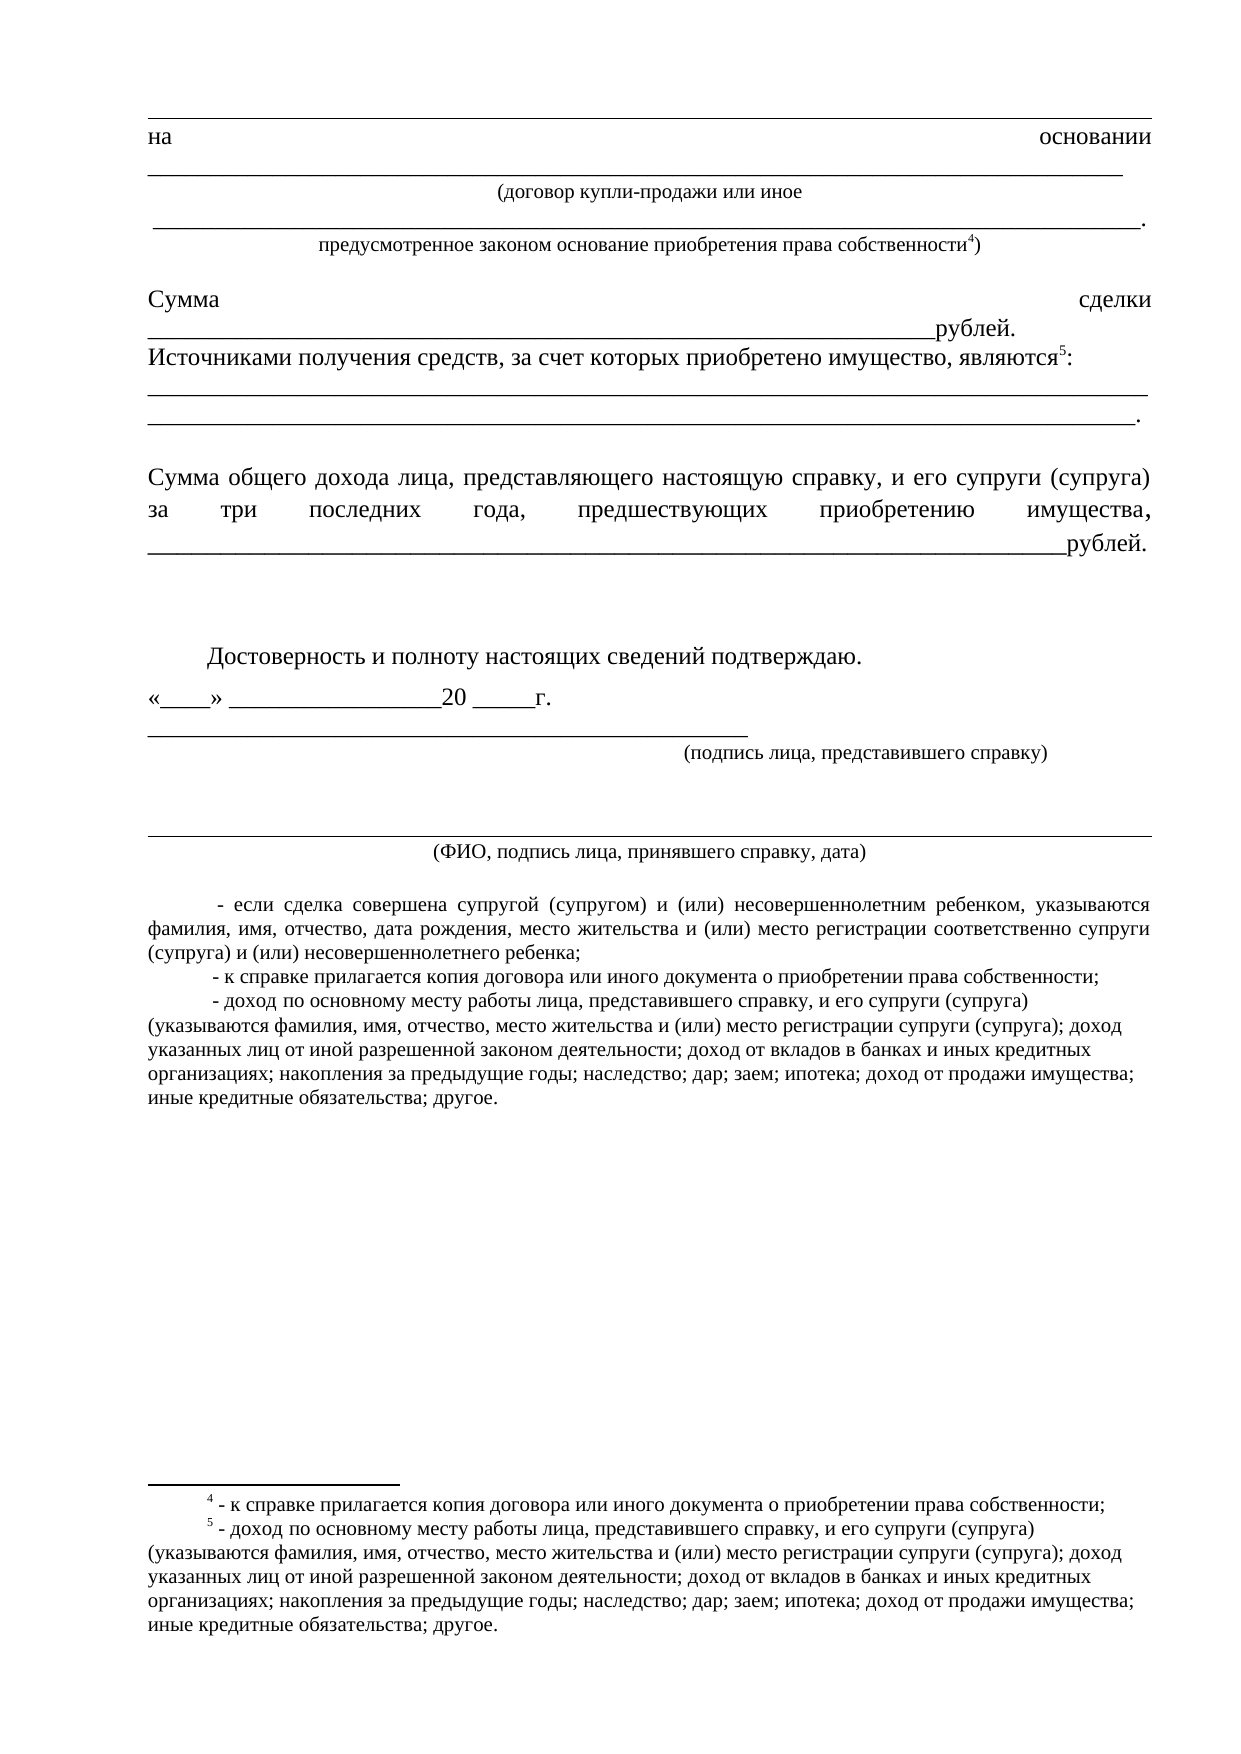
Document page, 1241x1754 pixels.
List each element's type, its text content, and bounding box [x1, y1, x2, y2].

text _______________________________________________________________________________. [148, 399, 1152, 428]
text Сумма общего дохода лица, представляющего настоящую справку, и его супруги (супруга) за три последних года, предшествующих приобретению имущества, _______________________________________________________________рублей. [148, 462, 1152, 557]
text (договор купли-продажи или иное [148, 179, 1152, 203]
text (ФИО, подпись лица, принявшего справку, дата) [148, 837, 1152, 863]
text ________________________________________________________________________________ [148, 371, 1152, 399]
text «____» _________________20 _____г. ________________________________________________ [148, 682, 1152, 740]
text предусмотренное законом основание приобретения права собственности) [148, 232, 1152, 256]
text Сумма сделки _______________________________________________________________рублей. [148, 284, 1152, 342]
text Достоверность и полноту настоящих сведений подтверждаю. [148, 641, 1152, 670]
text - если сделка совершена супругой (супругом) и (или) несовершеннолетним ребенком, указываются фамилия, имя, отчество, дата рождения, место жительства и (или) место регистрации соответственно супруги (супруга) и (или) несовершеннолетнего ребенка; [148, 892, 1152, 964]
text (подпись лица, представившего справку) [148, 740, 1152, 764]
text на основании ______________________________________________________________________________ [148, 119, 1152, 179]
text - к справке прилагается копия договора или иного документа о приобретении права собственности; [148, 964, 1152, 988]
text _______________________________________________________________________________. [148, 203, 1152, 232]
text - доход по основному месту работы лица, представившего справку, и его супруги (супруга) (указываются фамилия, имя, отчество, место жительства и (или) место регистрации супруги (супруга); доход указанных лиц от иной разрешенной законом деятельности; доход от вкладов в банках и иных кредитных организациях; накопления за предыдущие годы; наследство; дар; заем; ипотека; доход от продажи имущества; иные кредитные обязательства; другое. [148, 988, 1152, 1109]
text Источниками получения средств, за счет которых приобретено имущество, являются: [148, 342, 1152, 371]
